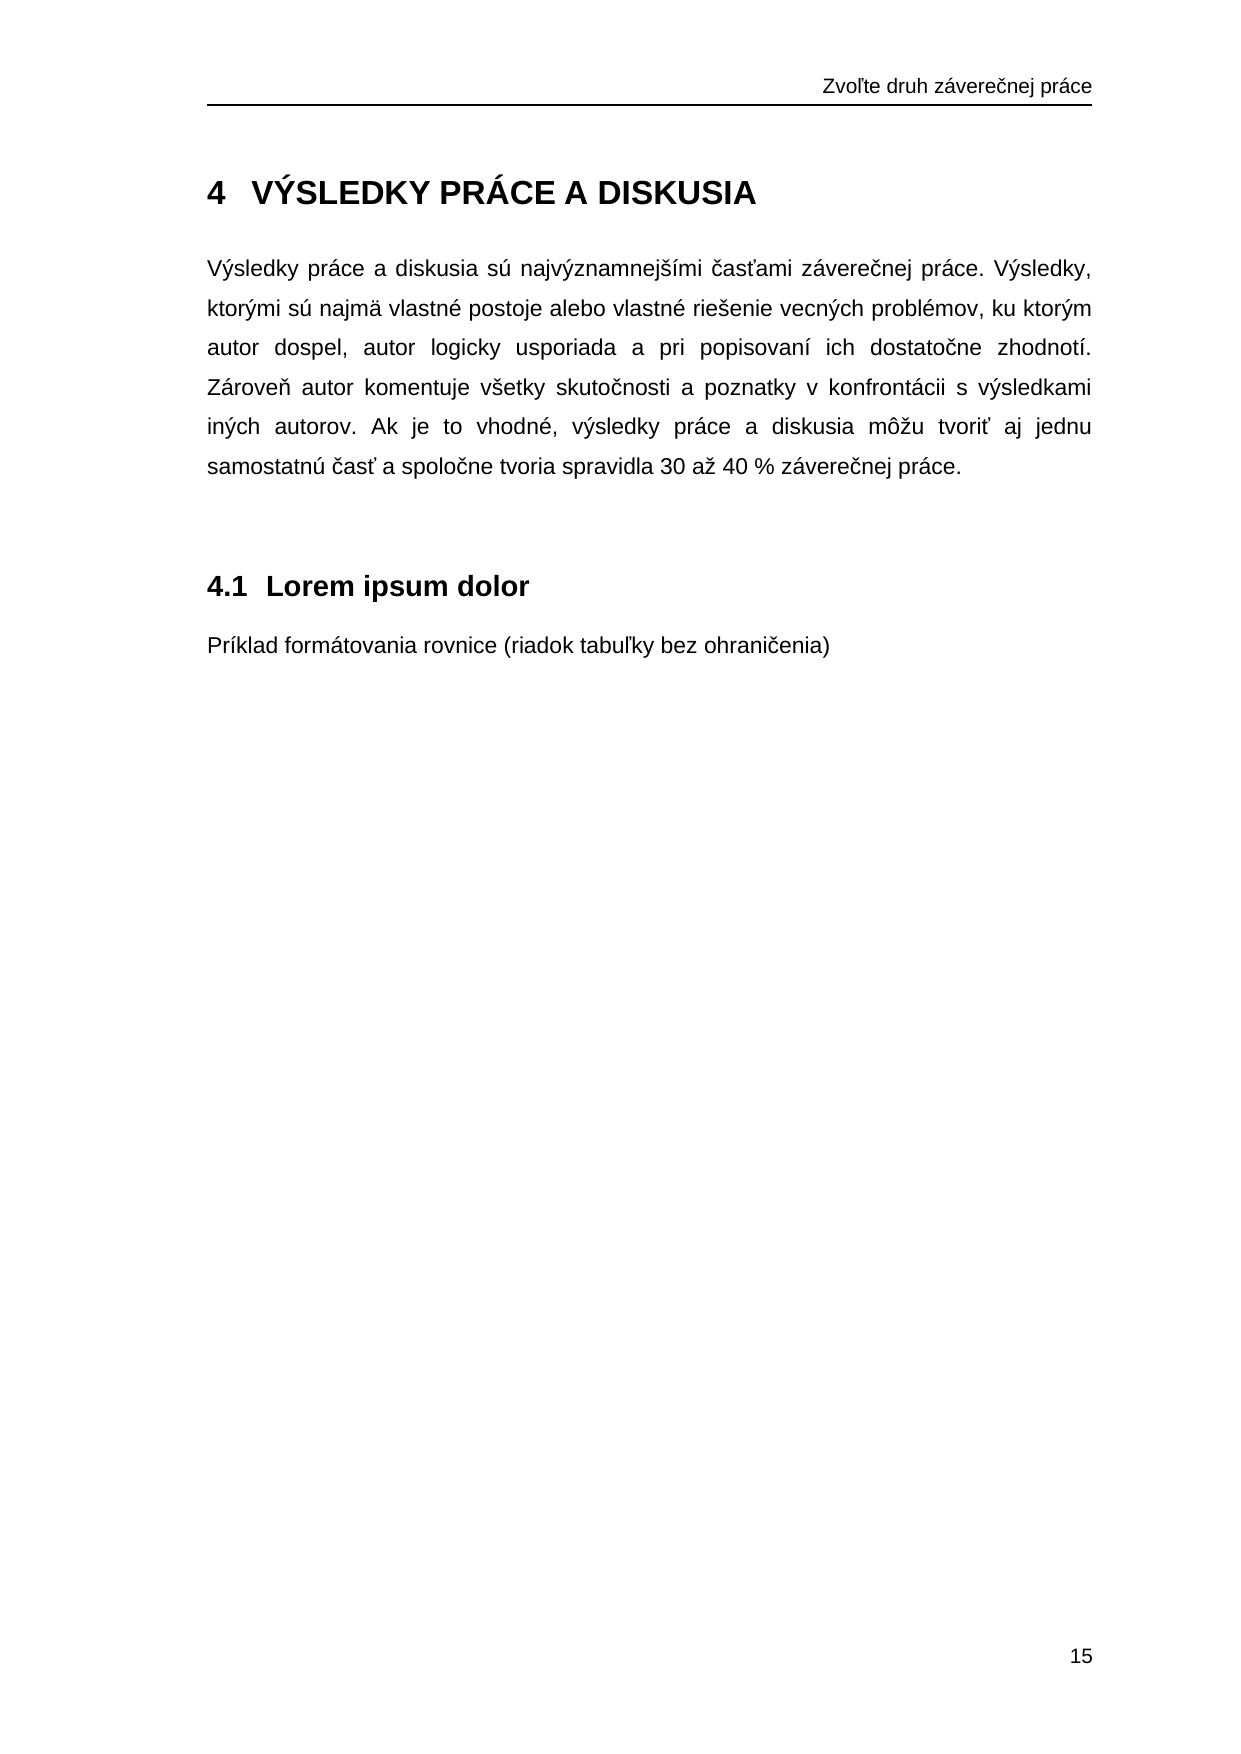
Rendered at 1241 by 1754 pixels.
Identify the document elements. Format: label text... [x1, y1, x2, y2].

text Výsledky práce a diskusia sú najvýznamnejšími časťami záverečnej práce. Výsledky, ktorými sú najmä vlastné postoje alebo vlastné riešenie vecných problémov, ku ktorým autor dospel, autor logicky usporiada a pri popisovaní ich dostatočne zhodnotí. Zároveň autor komentuje všetky skutočnosti a poznatky v konfrontácii s výsledkami iných autorov. Ak je to vhodné, výsledky práce a diskusia môžu tvoriť aj jednu samostatnú časť a spoločne tvoria spravidla 30 až 40 % záverečnej práce. [207, 255, 1092, 479]
subtitle Výsledky PRáCE A diskusia [207, 173, 1092, 211]
text Príklad formátovania rovnice (riadok tabuľky bez ohraničenia) [207, 632, 1092, 658]
subtitle Lorem ipsum dolor [207, 569, 1092, 603]
